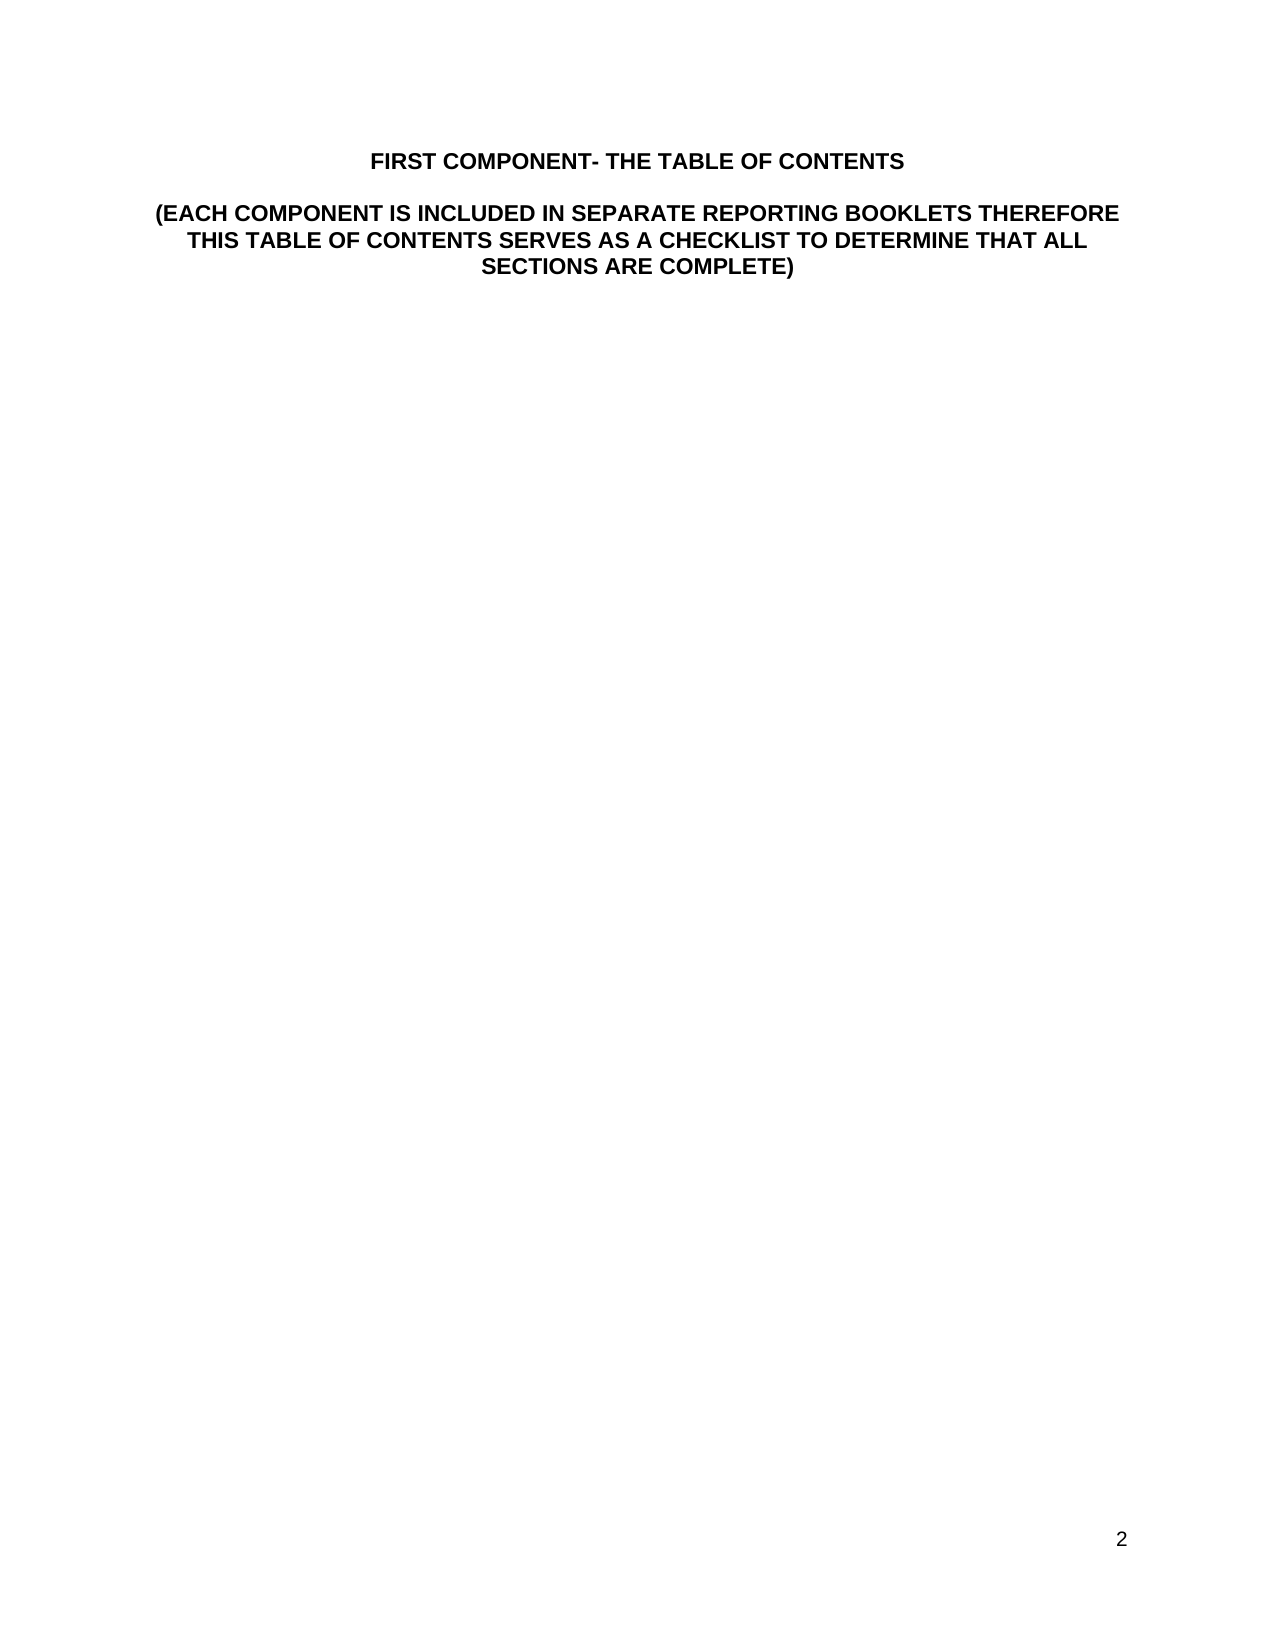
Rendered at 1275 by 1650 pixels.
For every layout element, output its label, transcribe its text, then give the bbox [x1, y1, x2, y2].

text FIRST COMPONENT- THE TABLE OF CONTENTS [148, 148, 1127, 174]
text (EACH COMPONENT IS INCLUDED IN SEPARATE REPORTING BOOKLETS THEREFORE THIS TABLE OF CONTENTS SERVES AS A CHECKLIST TO DETERMINE THAT ALL SECTIONS ARE COMPLETE) [148, 200, 1127, 279]
